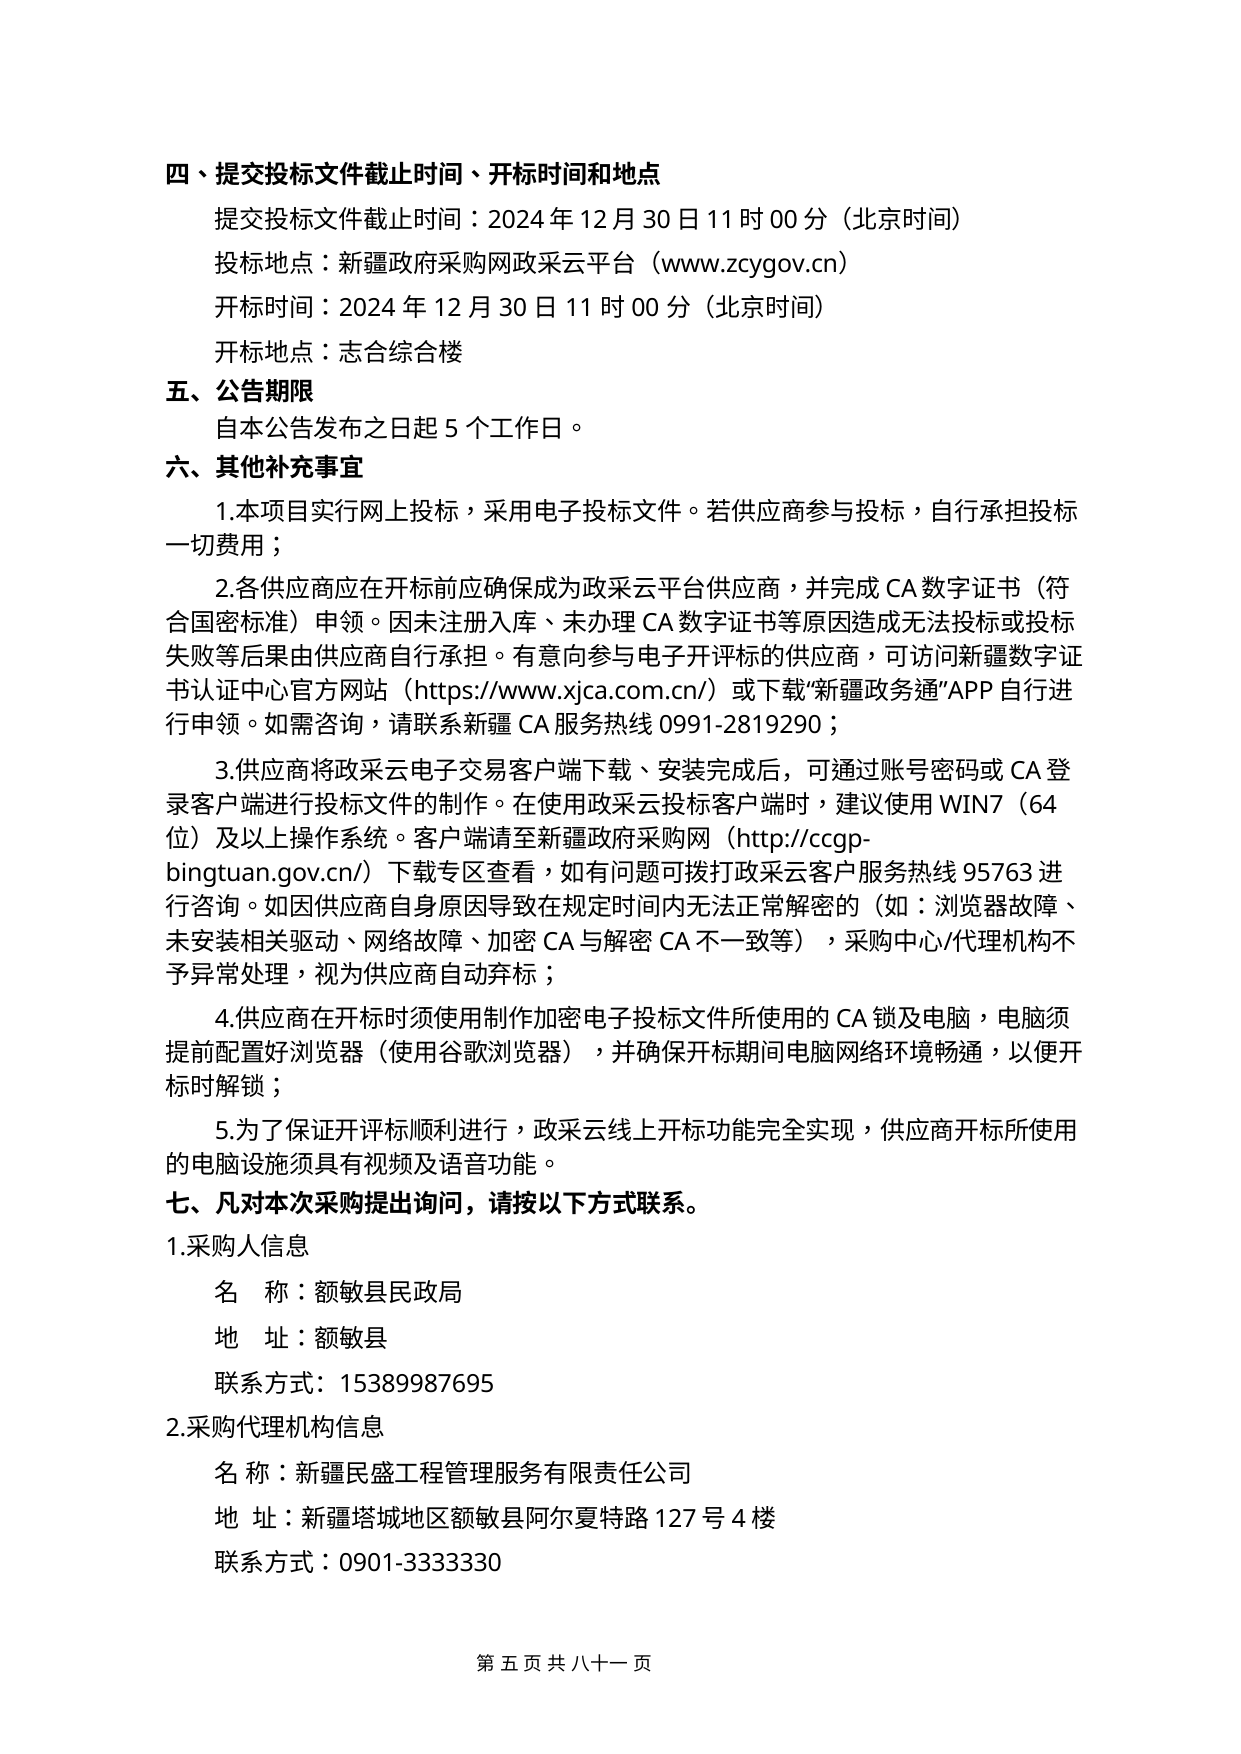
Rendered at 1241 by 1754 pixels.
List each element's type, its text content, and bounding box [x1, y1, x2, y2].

text 3.供应商将政采云电子交易客户端下载、安装完成后，可通过账号密码或CA登录客户端进行投标文件的制作。在使用政采云投标客户端时，建议使用WIN7（64位）及以上操作系统。客户端请至新疆政府采购网（http://ccgp-bingtuan.gov.cn/）下载专区查看，如有问题可拨打政采云客户服务热线95763进行咨询。如因供应商自身原因导致在规定时间内无法正常解密的（如：浏览器故障、未安装相关驱动、网络故障、加密CA与解密CA不一致等），采购中心/代理机构不予异常处理，视为供应商自动弃标； [165, 751, 1087, 991]
list 六、其他补充事宜 [165, 447, 1087, 484]
list 七、凡对本次采购提出询问，请按以下方式联系。 [165, 1183, 1087, 1219]
text 投标地点：新疆政府采购网政采云平台（www.zcygov.cn） [165, 246, 1087, 280]
text 地 址：新疆塔城地区额敏县阿尔夏特路127号4楼 [165, 1499, 1087, 1535]
list 四、提交投标文件截止时间、开标时间和地点 [165, 156, 1087, 191]
text 1.本项目实行网上投标，采用电子投标文件。若供应商参与投标，自行承担投标一切费用； [165, 493, 1087, 561]
text 地 址：额敏县 [165, 1318, 1087, 1354]
text 名 称：额敏县民政局 [165, 1272, 1087, 1309]
text 名 称：新疆民盛工程管理服务有限责任公司 [165, 1453, 1087, 1489]
text 开标地点：志合综合楼 [165, 333, 1087, 369]
text 1.采购人信息 [165, 1229, 1087, 1263]
text 2.采购代理机构信息 [165, 1410, 1087, 1444]
text 5.为了保证开评标顺利进行，政采云线上开标功能完全实现，供应商开标所使用的电脑设施须具有视频及语音功能。 [165, 1112, 1087, 1181]
text 提交投标文件截止时间：2024年12月30日11时00分（北京时间） [165, 200, 1087, 236]
text 4.供应商在开标时须使用制作加密电子投标文件所使用的CA锁及电脑，电脑须提前配置好浏览器（使用谷歌浏览器），并确保开标期间电脑网络环境畅通，以便开标时解锁； [165, 1001, 1087, 1103]
text 联系方式：15389987695 [165, 1364, 1087, 1400]
text 开标时间：2024 年 12 月 30 日 11 时 00 分（北京时间） [165, 289, 1087, 323]
list 五、公告期限 [165, 372, 1087, 408]
list 自本公告发布之日起 5 个工作日。 [165, 411, 1087, 445]
text 联系方式：0901-3333330 [165, 1545, 1087, 1579]
text 2.各供应商应在开标前应确保成为政采云平台供应商，并完成CA数字证书（符合国密标准）申领。因未注册入库、未办理CA数字证书等原因造成无法投标或投标失败等后果由供应商自行承担。有意向参与电子开评标的供应商，可访问新疆数字证书认证中心官方网站（https://www.xjca.com.cn/）或下载“新疆政务通”APP自行进行申领。如需咨询，请联系新疆CA服务热线0991-2819290； [165, 571, 1087, 741]
